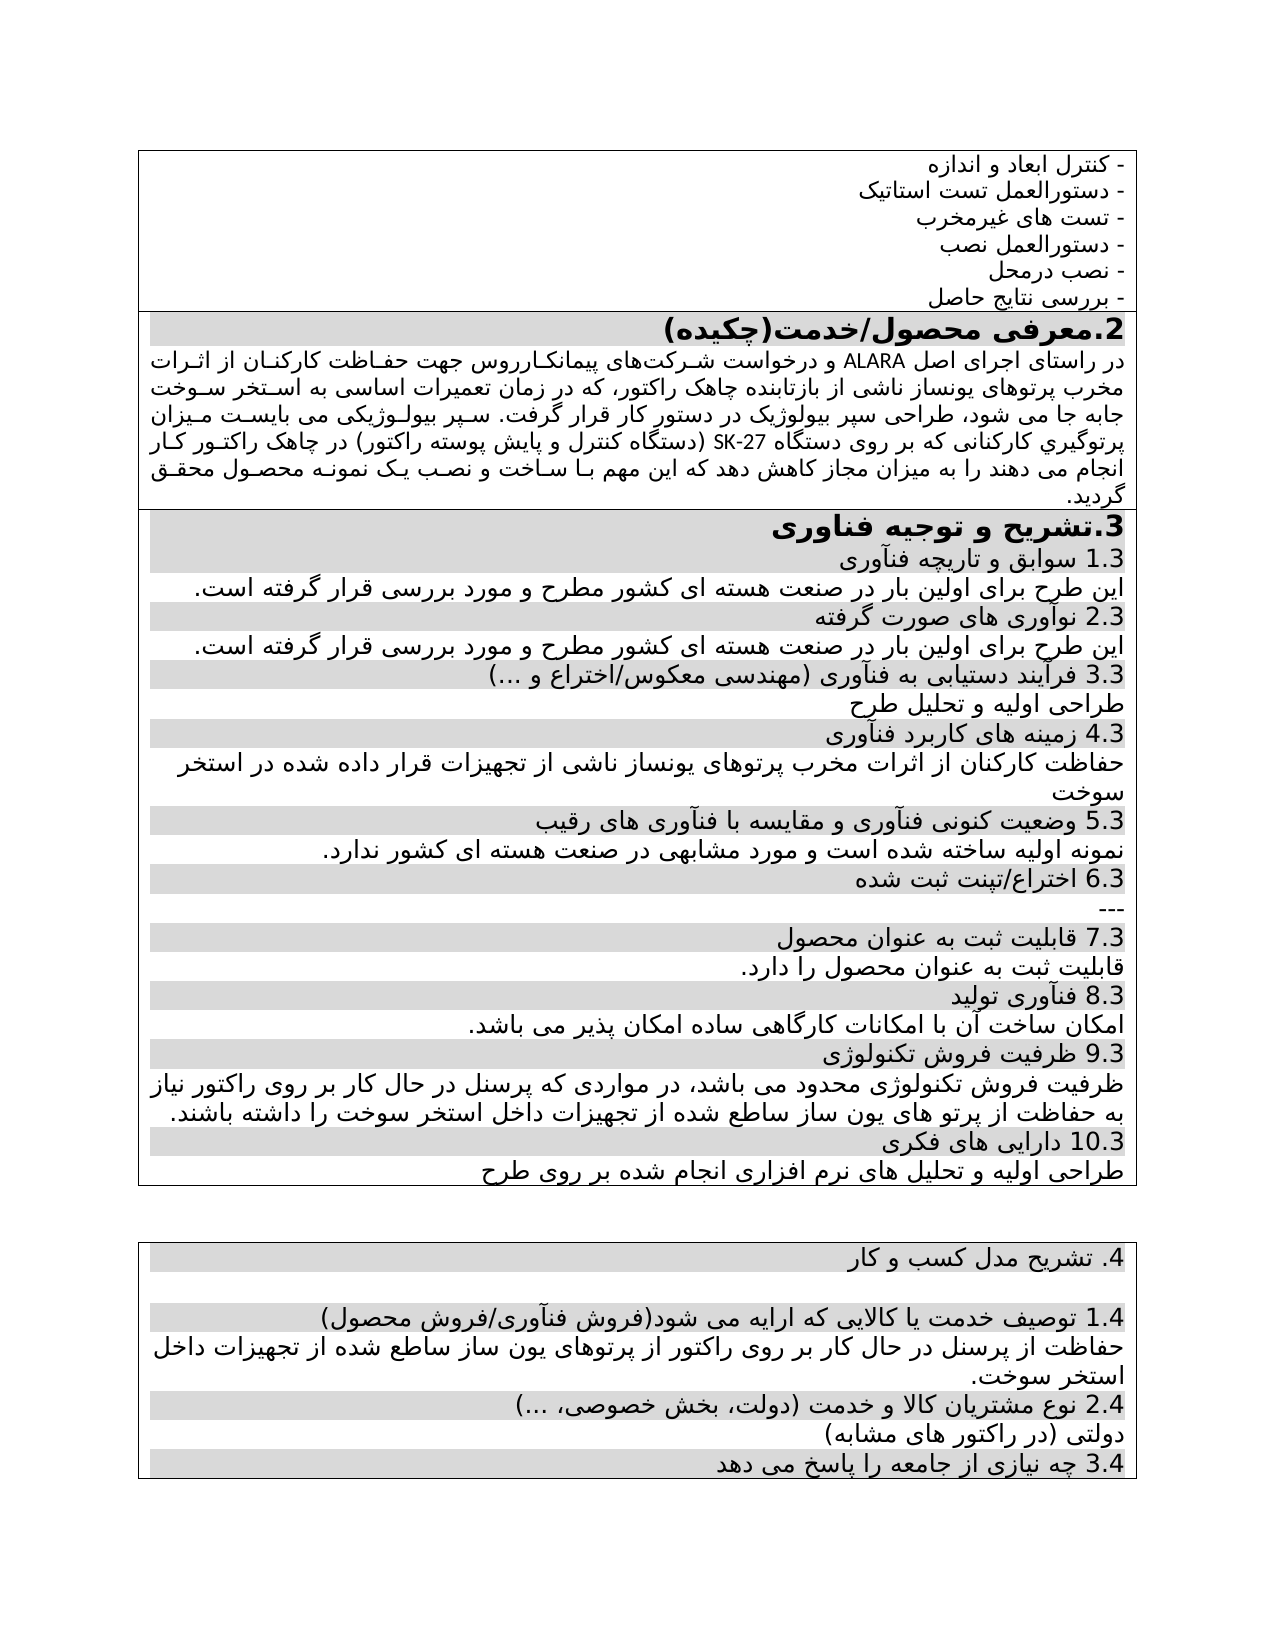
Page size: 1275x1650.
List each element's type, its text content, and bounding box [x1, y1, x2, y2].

table_cell 3.تشریح و توجیه فناوری 1.3 سوابق و تاریچه فنآوری این طرح برای اولین بار در صنعت هسته ای کشور مطرح و مورد بررسی قرار گرفته است. 2.3 نوآوری های صورت گرفته این طرح برای اولین بار در صنعت هسته ای کشور مطرح و مورد بررسی قرار گرفته است. 3.3 فرآیند دستیابی به فنآوری (مهندسی معکوس/اختراع و ...) طراحی اولیه و تحلیل طرح 4.3 زمینه های کاربرد فنآوری حفاظت کارکنان از اثرات مخرب پرتوهای یونساز ناشی از تجهیزات قرار داده شده در استخر سوخت 5.3 وضعیت کنونی فنآوری و مقایسه با فنآوری های رقیب نمونه اولیه ساخته شده است و مورد مشابهی در صنعت هسته ای کشور ندارد. 6.3 اختراع/تپنت ثبت شده --- 7.3 قابلیت ثبت به عنوان محصول قابلیت ثبت به عنوان محصول را دارد. 8.3 فنآوری تولید امکان ساخت آن با امکانات کارگاهی ساده امکان پذیر می باشد. 9.3 ظرفیت فروش تکنولوژی ظرفیت فروش تکنولوژی محدود می باشد، در مواردی که پرسنل در حال کار بر روی راکتور نیاز به حفاظت از پرتو های یون ساز ساطع شده از تجهیزات داخل استخر سوخت را داشته باشند. 10.3 دارایی های فکری طراحی اولیه و تحلیل های نرم افزاری انجام شده بر روی طرح [139, 510, 1136, 1185]
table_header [139, 1243, 1136, 1478]
table_cell 2.معرفی محصول/خدمت(چکیده) در راستای اجرای اصل ALARA و درخواست شرکت‌های پیمانکارروس جهت حفاظت کارکنان از اثرات مخرب پرتوهای یونساز ناشی از بازتابنده چاهک راکتور، که در زمان تعمیرات اساسی به استخر سوخت جابه جا می شود، طراحی سپر بیولوژیک در دستور کار قرار گرفت. سپر بیولوژیکی می بایست میزان پرتوگيري كاركنانی که بر روی دستگاه SK-27 (دستگاه کنترل و پایش پوسته راکتور) در چاهک راکتور کار انجام می دهند را به ميزان مجاز كاهش دهد که این مهم با ساخت و نصب یک نمونه محصول محقق گردید. [139, 312, 1136, 509]
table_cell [139, 151, 1136, 311]
